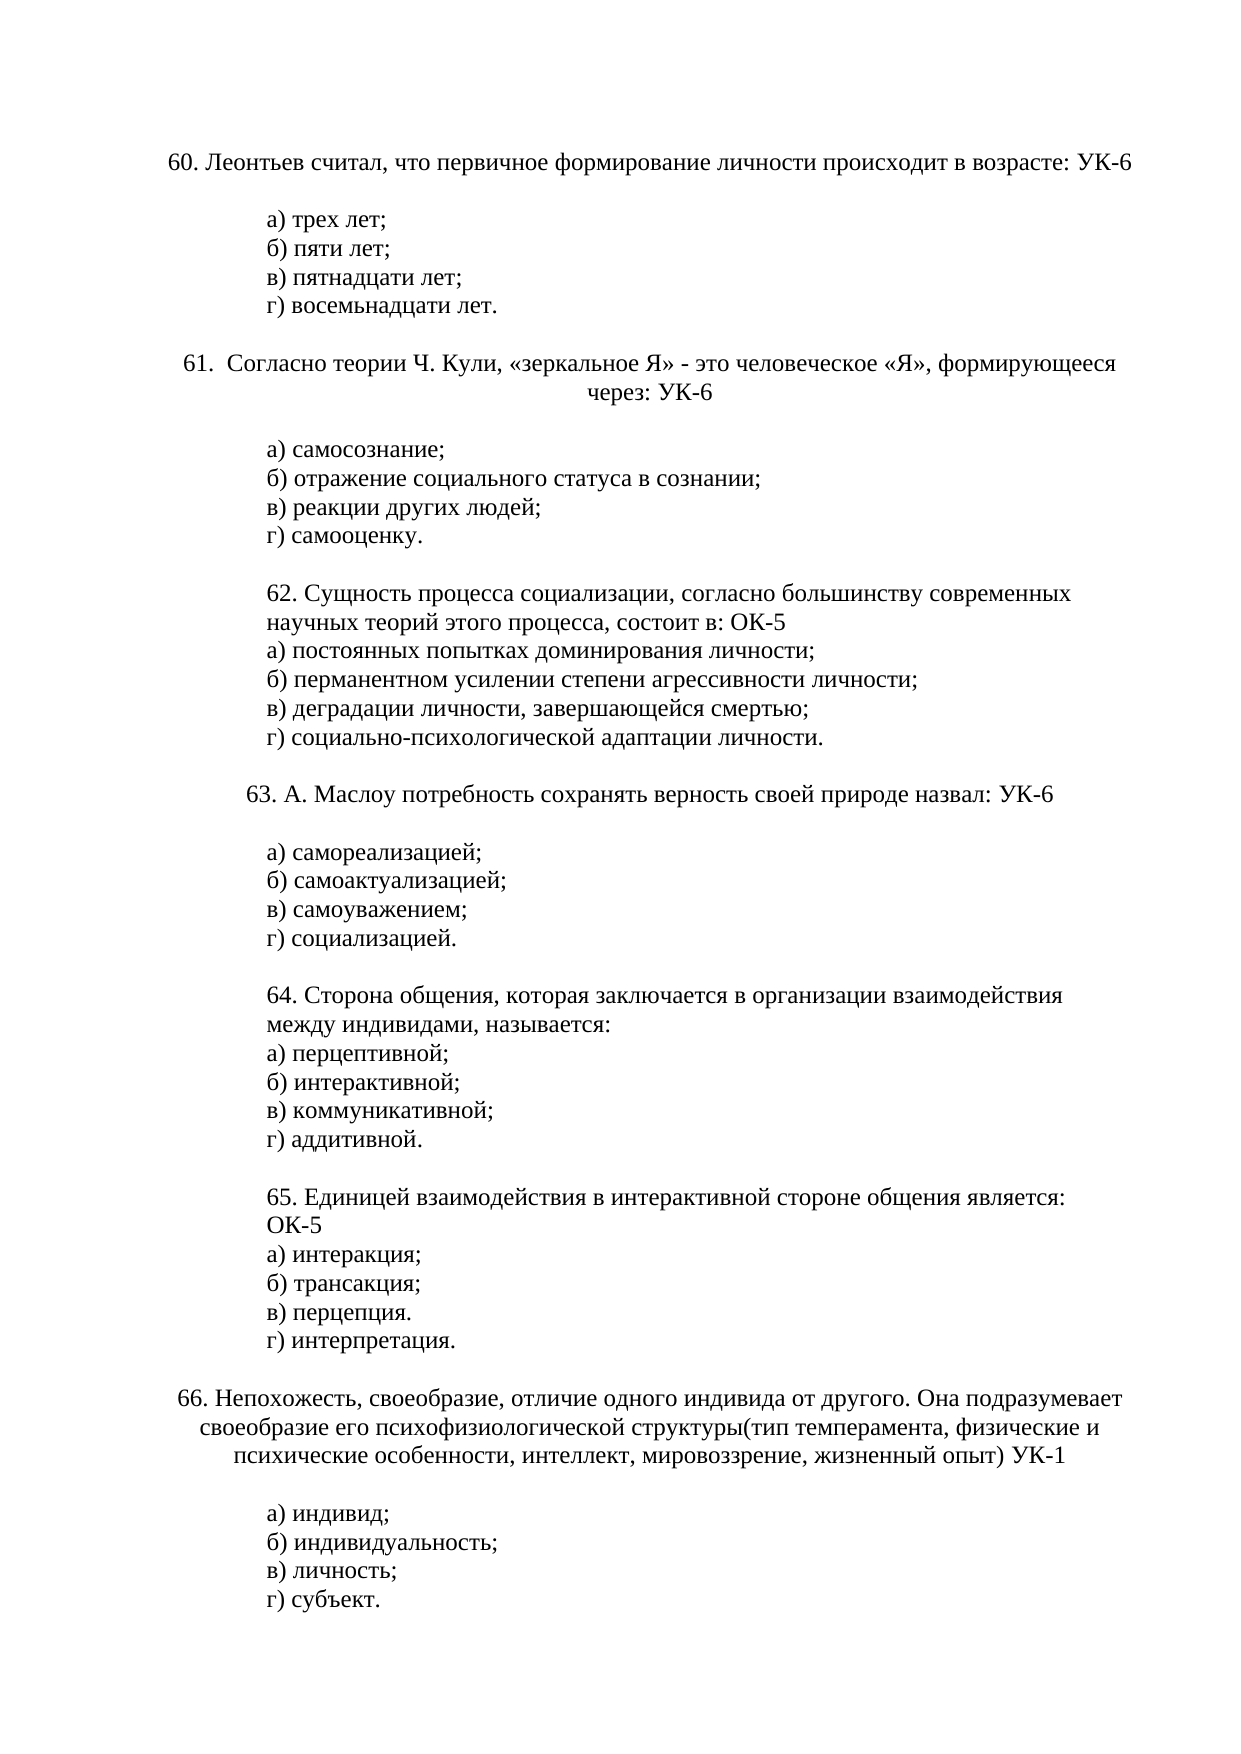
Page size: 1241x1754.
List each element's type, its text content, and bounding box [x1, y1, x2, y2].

text б) перманентном усилении степени агрессивности личности; [266, 664, 1072, 693]
text а) самореализацией; [266, 837, 1072, 866]
text 66. Непохожесть, своеобразие, отличие одного индивида от другого. Она подразумевает своеобразие его психофизиологической структуры(тип темперамента, физические и психические особенности, интеллект, мировоззрение, жизненный опыт) УК-1 [148, 1383, 1152, 1469]
text а) перцептивной; [266, 1038, 1072, 1067]
text г) самооценку. [266, 521, 1072, 549]
text в) пятнадцати лет; [266, 262, 1072, 291]
text б) самоактуализацией; [266, 866, 1072, 894]
text б) трансакция; [266, 1268, 1072, 1297]
text г) интерпретация. [266, 1326, 1072, 1354]
text 64. Сторона общения, которая заключается в организации взаимодействия между индивидами, называется: [266, 981, 1072, 1038]
text в) коммуникативной; [266, 1096, 1072, 1124]
text а) постоянных попытках доминирования личности; [266, 636, 1072, 664]
text 63. А. Маслоу потребность сохранять верность своей природе назвал: УК-6 [148, 779, 1152, 808]
text в) реакции других людей; [266, 492, 1072, 521]
text г) субъект. [266, 1584, 1072, 1613]
text б) интерактивной; [266, 1067, 1072, 1096]
text г) аддитивной. [266, 1124, 1072, 1153]
text б) отражение социального статуса в сознании; [266, 463, 1072, 492]
text г) социализацией. [266, 923, 1072, 952]
text 61. Согласно теории Ч. Кули, «зеркальное Я» - это человеческое «Я», формирующееся через: УК-6 [148, 348, 1152, 406]
text в) личность; [266, 1556, 1072, 1584]
text а) самосознание; [266, 434, 1072, 463]
text б) пяти лет; [266, 233, 1072, 262]
text в) самоуважением; [266, 894, 1072, 923]
text 60. Леонтьев считал, что первичное формирование личности происходит в возрасте: УК-6 [148, 147, 1152, 176]
text 62. Сущность процесса социализации, согласно большинству современных научных теорий этого процесса, состоит в: ОК-5 [266, 578, 1072, 636]
text а) интеракция; [266, 1239, 1072, 1268]
text б) индивидуальность; [266, 1527, 1072, 1556]
text в) деградации личности, завершающейся смертью; [266, 693, 1072, 722]
text 65. Единицей взаимодействия в интерактивной стороне общения является: ОК-5 [266, 1182, 1072, 1239]
text г) восемьнадцати лет. [266, 291, 1072, 319]
text а) трех лет; [266, 204, 1072, 233]
text г) социально-психологической адаптации личности. [266, 722, 1072, 751]
text а) индивид; [266, 1498, 1072, 1527]
text в) перцепция. [266, 1297, 1072, 1326]
